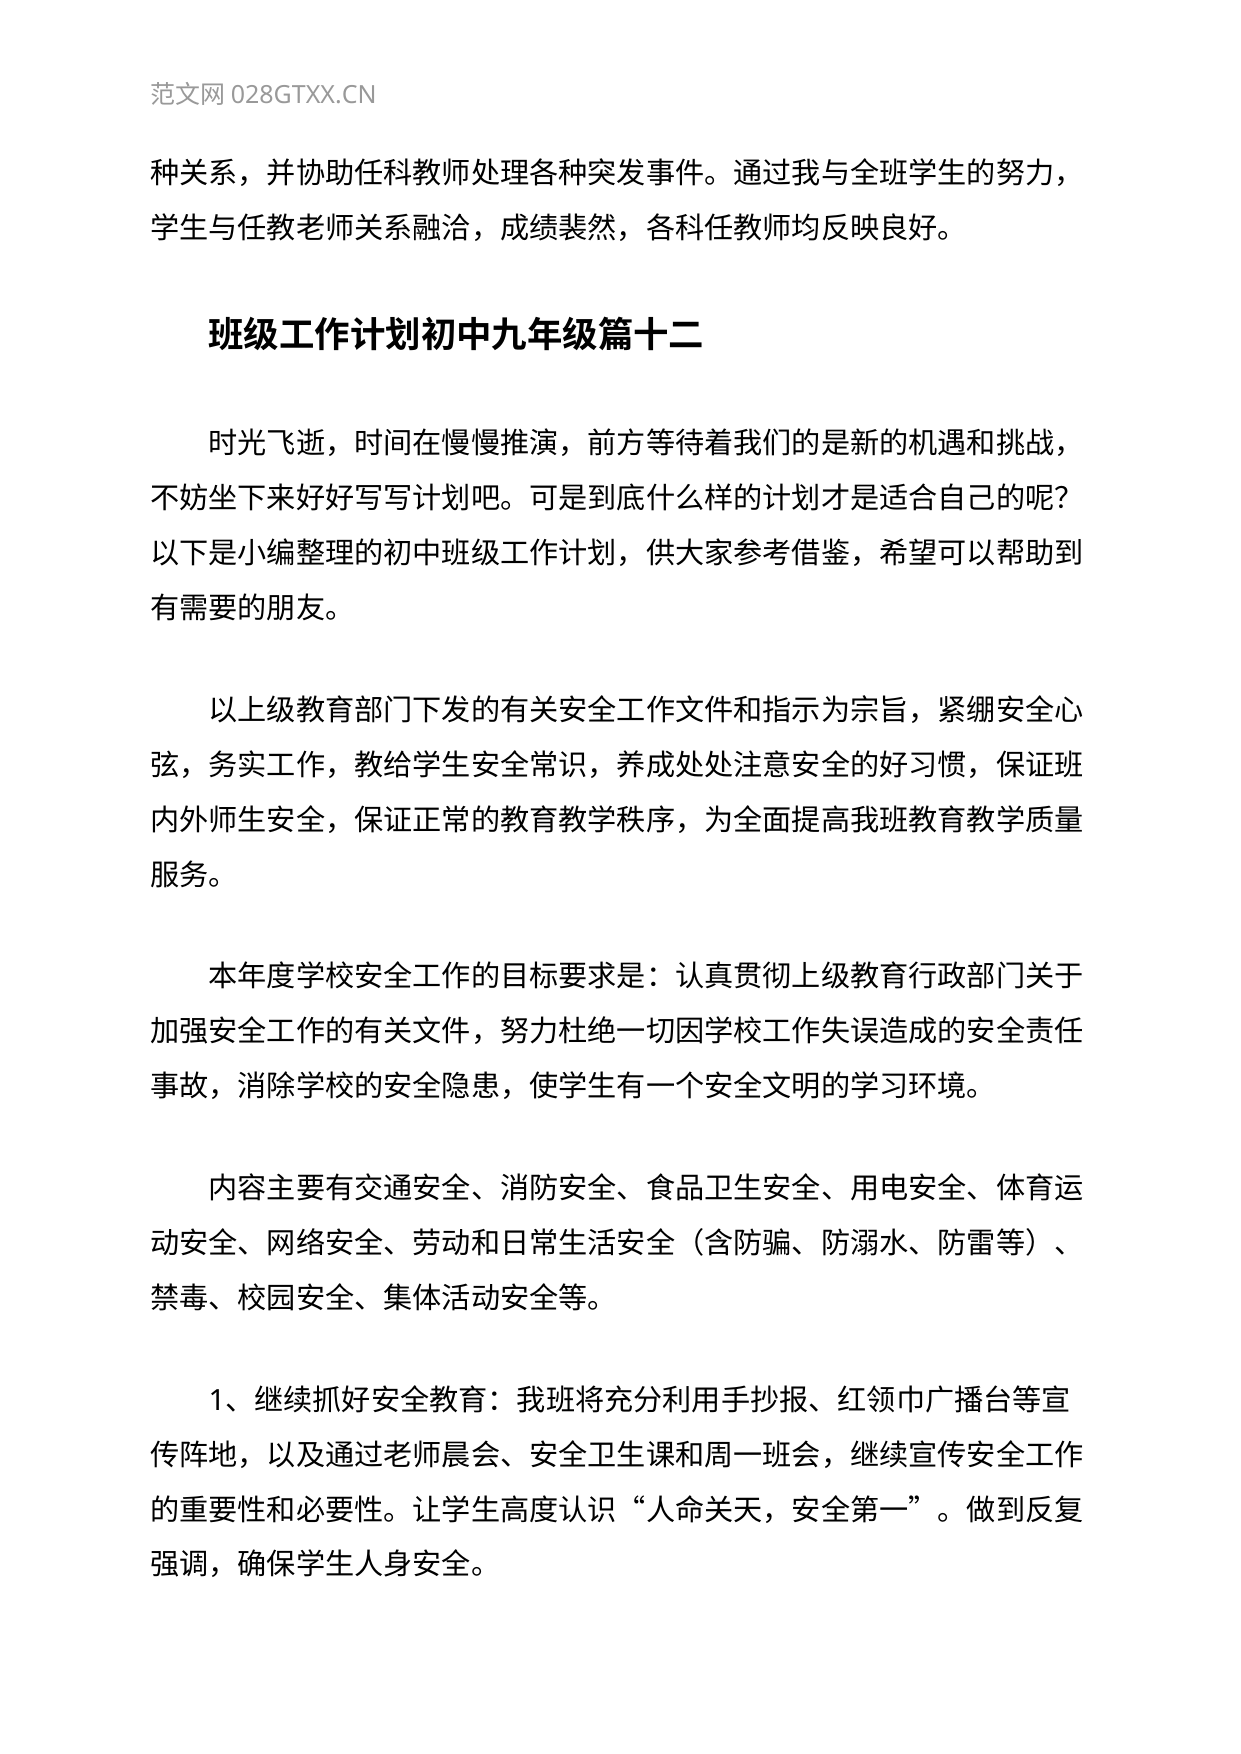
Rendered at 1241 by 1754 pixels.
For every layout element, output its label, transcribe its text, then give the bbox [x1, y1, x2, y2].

text 时光飞逝，时间在慢慢推演，前方等待着我们的是新的机遇和挑战，不妨坐下来好好写写计划吧。可是到底什么样的计划才是适合自己的呢？以下是小编整理的初中班级工作计划，供大家参考借鉴，希望可以帮助到有需要的朋友。 [150, 420, 1090, 627]
text 以上级教育部门下发的有关安全工作文件和指示为宗旨，紧绷安全心弦，务实工作，教给学生安全常识，养成处处注意安全的好习惯，保证班内外师生安全，保证正常的教育教学秩序，为全面提高我班教育教学质量服务。 [150, 687, 1090, 893]
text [150, 150, 1090, 247]
text 本年度学校安全工作的目标要求是：认真贯彻上级教育行政部门关于加强安全工作的有关文件，努力杜绝一切因学校工作失误造成的安全责任事故，消除学校的安全隐患，使学生有一个安全文明的学习环境。 [150, 953, 1090, 1105]
text 1、继续抓好安全教育：我班将充分利用手抄报、红领巾广播台等宣传阵地，以及通过老师晨会、安全卫生课和周一班会，继续宣传安全工作的重要性和必要性。让学生高度认识“人命关天，安全第一”。做到反复强调，确保学生人身安全。 [150, 1376, 1090, 1583]
text 内容主要有交通安全、消防安全、食品卫生安全、用电安全、体育运动安全、网络安全、劳动和日常生活安全（含防骗、防溺水、防雷等）、禁毒、校园安全、集体活动安全等。 [150, 1164, 1090, 1317]
text 班级工作计划初中九年级篇十二 [150, 307, 1090, 358]
